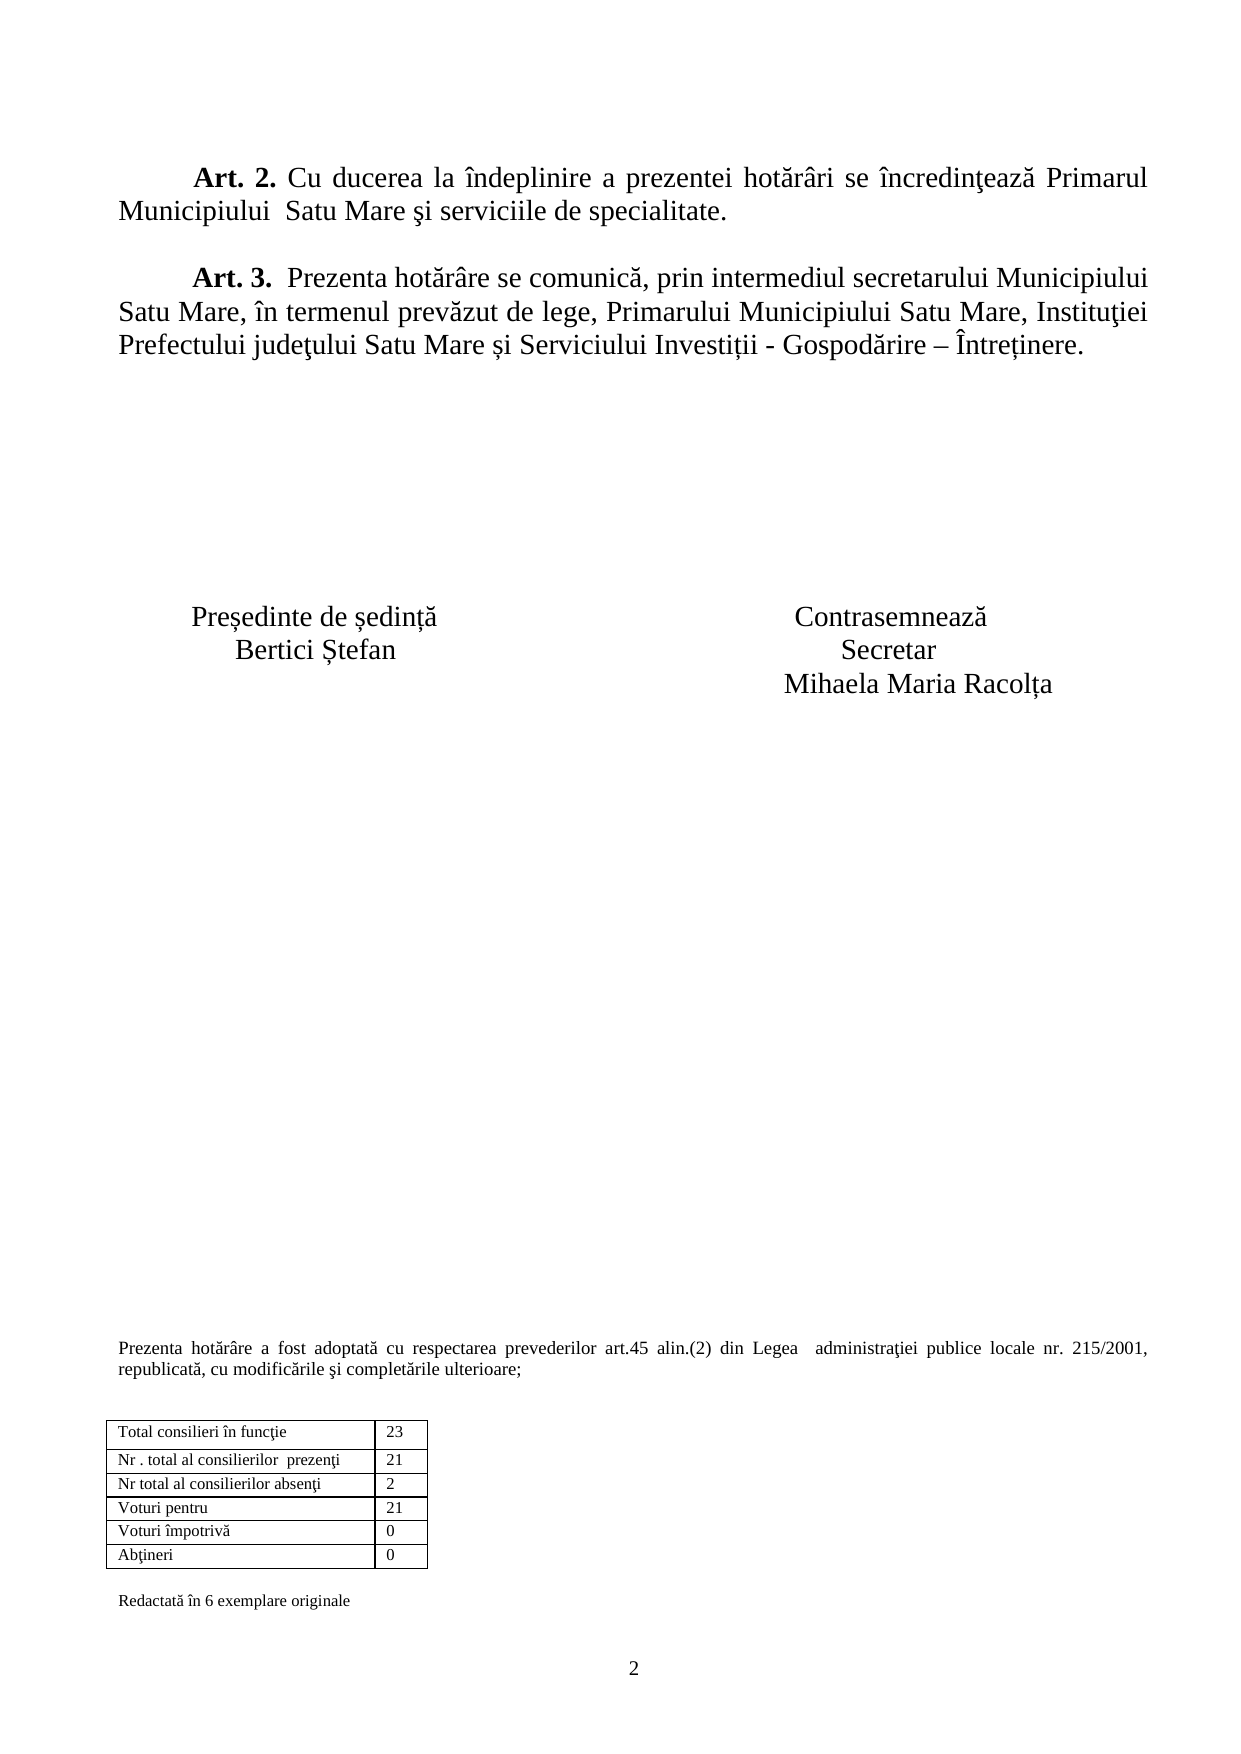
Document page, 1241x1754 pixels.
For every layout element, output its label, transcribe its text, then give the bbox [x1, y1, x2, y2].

table_cell 21 [376, 1498, 427, 1520]
text Președinte de ședință Contrasemnează [118, 599, 1149, 632]
text Bertici Ștefan Secretar [118, 632, 1149, 666]
table_cell 0 [376, 1545, 427, 1568]
table_header 23 [376, 1421, 427, 1449]
table_cell Nr total al consilierilor absenţi [107, 1474, 374, 1496]
text Prezenta hotărâre a fost adoptată cu respectarea prevederilor art.45 alin.(2) din Legea administraţiei publice locale nr. 215/2001, republicată, cu modificările şi completările ulterioare; [118, 1337, 1149, 1380]
table_cell Voturi împotrivă [107, 1521, 374, 1544]
table_cell Voturi pentru [107, 1498, 374, 1520]
text Redactată în 6 exemplare originale [118, 1591, 1149, 1610]
text Art. 2. Cu ducerea la îndeplinire a prezentei hotărâri se încredinţează Primarul Municipiului Satu Mare şi serviciile de specialitate. [118, 160, 1149, 227]
table_cell 21 [376, 1450, 427, 1473]
table_cell Abţineri [107, 1545, 374, 1568]
table_cell Nr . total al consilierilor prezenţi [107, 1450, 374, 1473]
text Art. 3. Prezenta hotărâre se comunică, prin intermediul secretarului Municipiului Satu Mare, în termenul prevăzut de lege, Primarului Municipiului Satu Mare, Instituţiei Prefectului judeţului Satu Mare și Serviciului Investiții - Gospodărire – Întreținere. [118, 260, 1149, 361]
table_header Total consilieri în funcţie [107, 1421, 374, 1449]
table_cell 2 [376, 1474, 427, 1496]
text Mihaela Maria Racolța [118, 666, 1149, 699]
table_cell 0 [376, 1521, 427, 1544]
